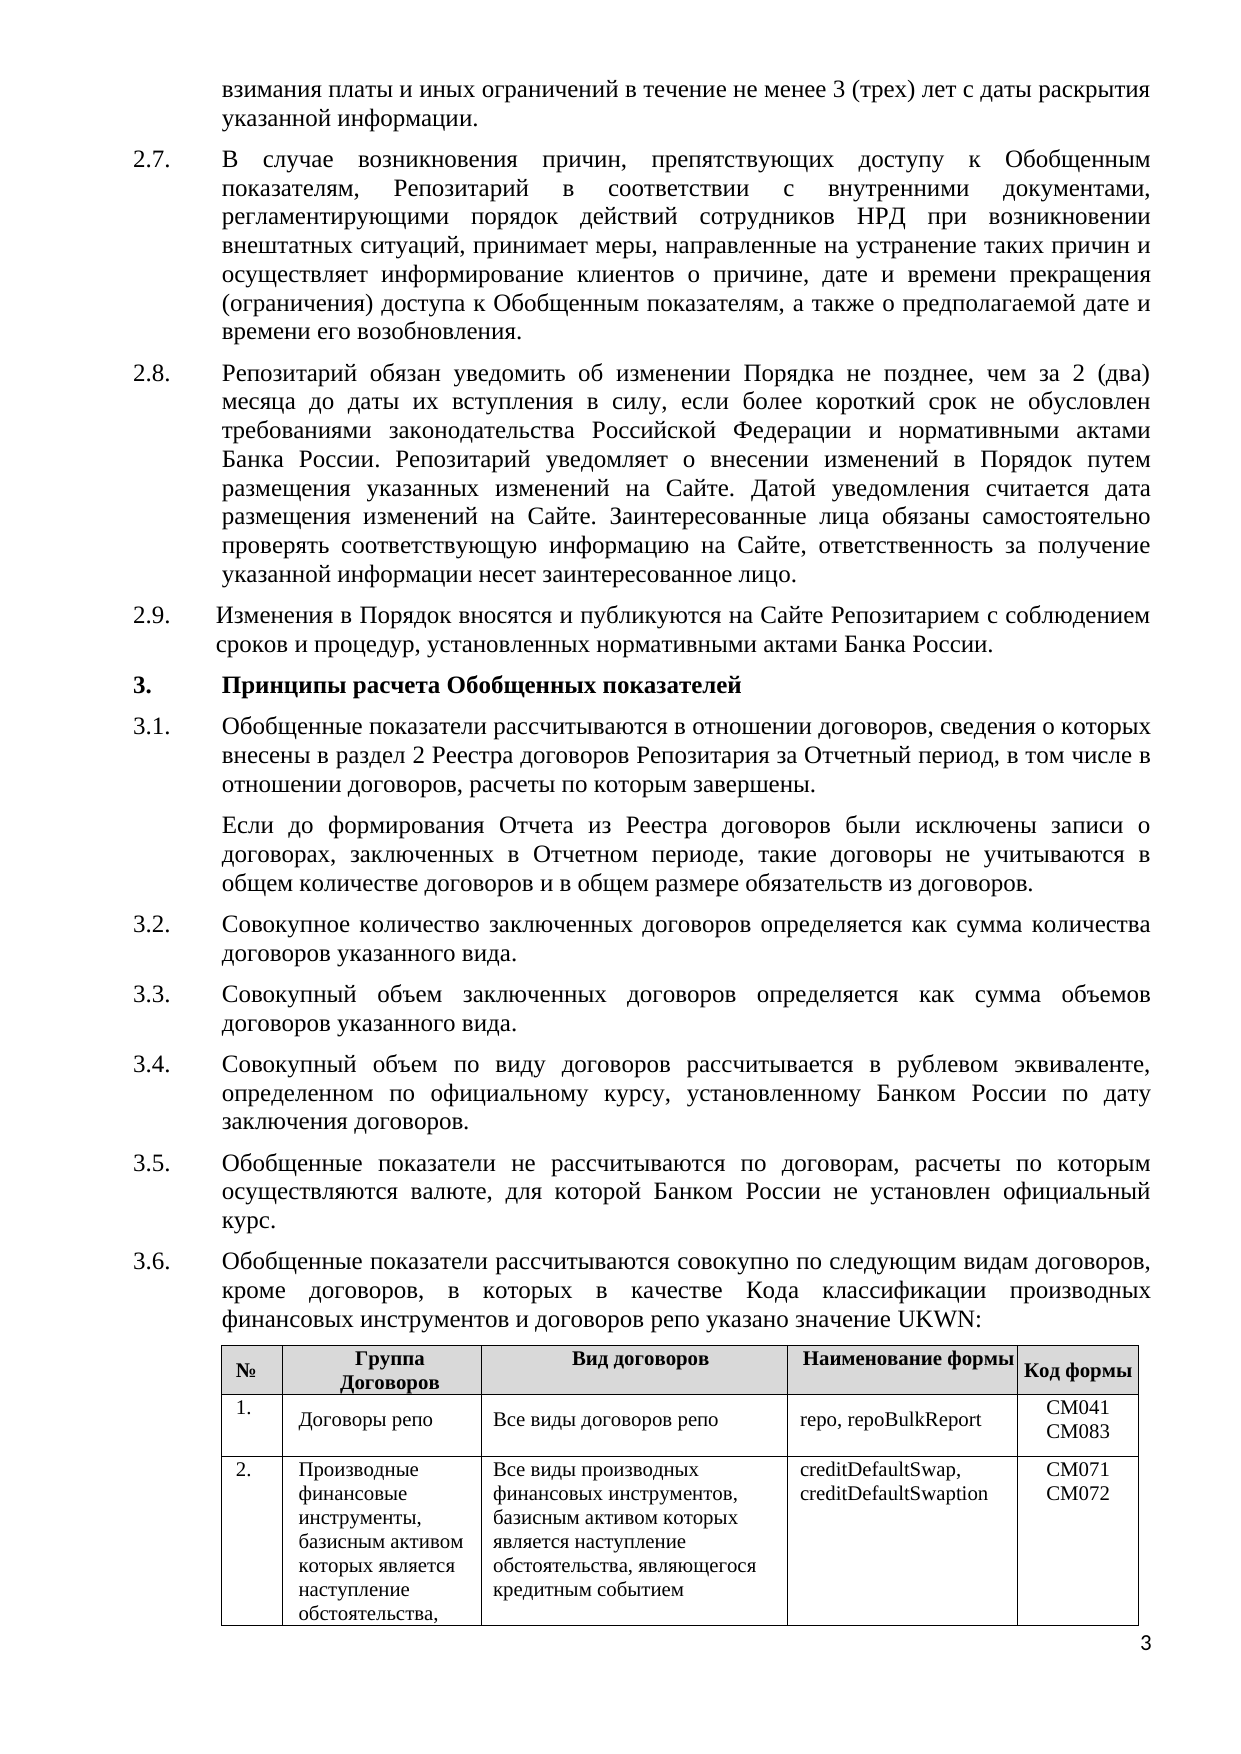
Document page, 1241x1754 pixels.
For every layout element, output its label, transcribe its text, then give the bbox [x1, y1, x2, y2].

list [133, 74, 1152, 131]
table_header Наименование формы [788, 1346, 1017, 1394]
text Если до формирования Отчета из Реестра договоров были исключены записи о договорах, заключенных в Отчетном периоде, такие договоры не учитываются в общем количестве договоров и в общем размере обязательств из договоров. [222, 810, 1152, 896]
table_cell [283, 1457, 481, 1625]
table_cell [222, 1395, 282, 1456]
list Совокупный объем по виду договоров рассчитывается в рублевом эквиваленте, определенном по официальному курсу, установленному Банком России по дату заключения договоров. [133, 1049, 1152, 1135]
list В случае возникновения причин, препятствующих доступу к Обобщенным показателям, Репозитарий в соответствии с внутренними документами, регламентирующими порядок действий сотрудников НРД при возникновении внештатных ситуаций, принимает меры, направленные на устранение таких причин и осуществляет информирование клиентов о причине, дате и времени прекращения (ограничения) доступа к Обобщенным показателям, а также о предполагаемой дате и времени его возобновления. [133, 144, 1152, 345]
list Принципы расчета Обобщенных показателей [133, 670, 1152, 699]
list Совокупное количество заключенных договоров определяется как сумма количества договоров указанного вида. [133, 909, 1152, 966]
table_header № [222, 1346, 282, 1394]
table_cell repo, repoBulkReport [788, 1395, 1017, 1456]
list Обобщенные показатели рассчитываются совокупно по следующим видам договоров, кроме договоров, в которых в качестве Кода классификации производных финансовых инструментов и договоров репо указано значение UKWN: [133, 1246, 1152, 1333]
table_cell [222, 1457, 282, 1625]
table_cell Договоры репо [283, 1395, 481, 1456]
list Изменения в Порядок вносятся и публикуются на Сайте Репозитарием с соблюдением сроков и процедур, установленных нормативными актами Банка России. [133, 600, 1152, 658]
table_header Группа Договоров [283, 1346, 481, 1394]
table_cell Все виды договоров репо [482, 1395, 787, 1456]
table_header Код формы [1018, 1346, 1138, 1394]
table_header Вид договоров [482, 1346, 787, 1394]
list Репозитарий обязан уведомить об изменении Порядка не позднее, чем за 2 (два) месяца до даты их вступления в силу, если более короткий срок не обусловлен требованиями законодательства Российской Федерации и нормативными актами Банка России. Репозитарий уведомляет о внесении изменений в Порядок путем размещения указанных изменений на Сайте. Датой уведомления считается дата размещения изменений на Сайте. Заинтересованные лица обязаны самостоятельно проверять соответствующую информацию на Сайте, ответственность за получение указанной информации несет заинтересованное лицо. [133, 358, 1152, 588]
table_cell CM041 CM083 [1018, 1395, 1138, 1456]
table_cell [788, 1457, 1017, 1625]
list Обобщенные показатели не рассчитываются по договорам, расчеты по которым осуществляются валюте, для которой Банком России не установлен официальный курс. [133, 1148, 1152, 1234]
list Совокупный объем заключенных договоров определяется как сумма объемов договоров указанного вида. [133, 979, 1152, 1036]
list Обобщенные показатели рассчитываются в отношении договоров, сведения о которых внесены в раздел 2 Реестра договоров Репозитария за Отчетный период, в том числе в отношении договоров, расчеты по которым завершены. [133, 711, 1152, 798]
table_cell CM071 CM072 [1018, 1457, 1138, 1625]
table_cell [482, 1457, 787, 1625]
